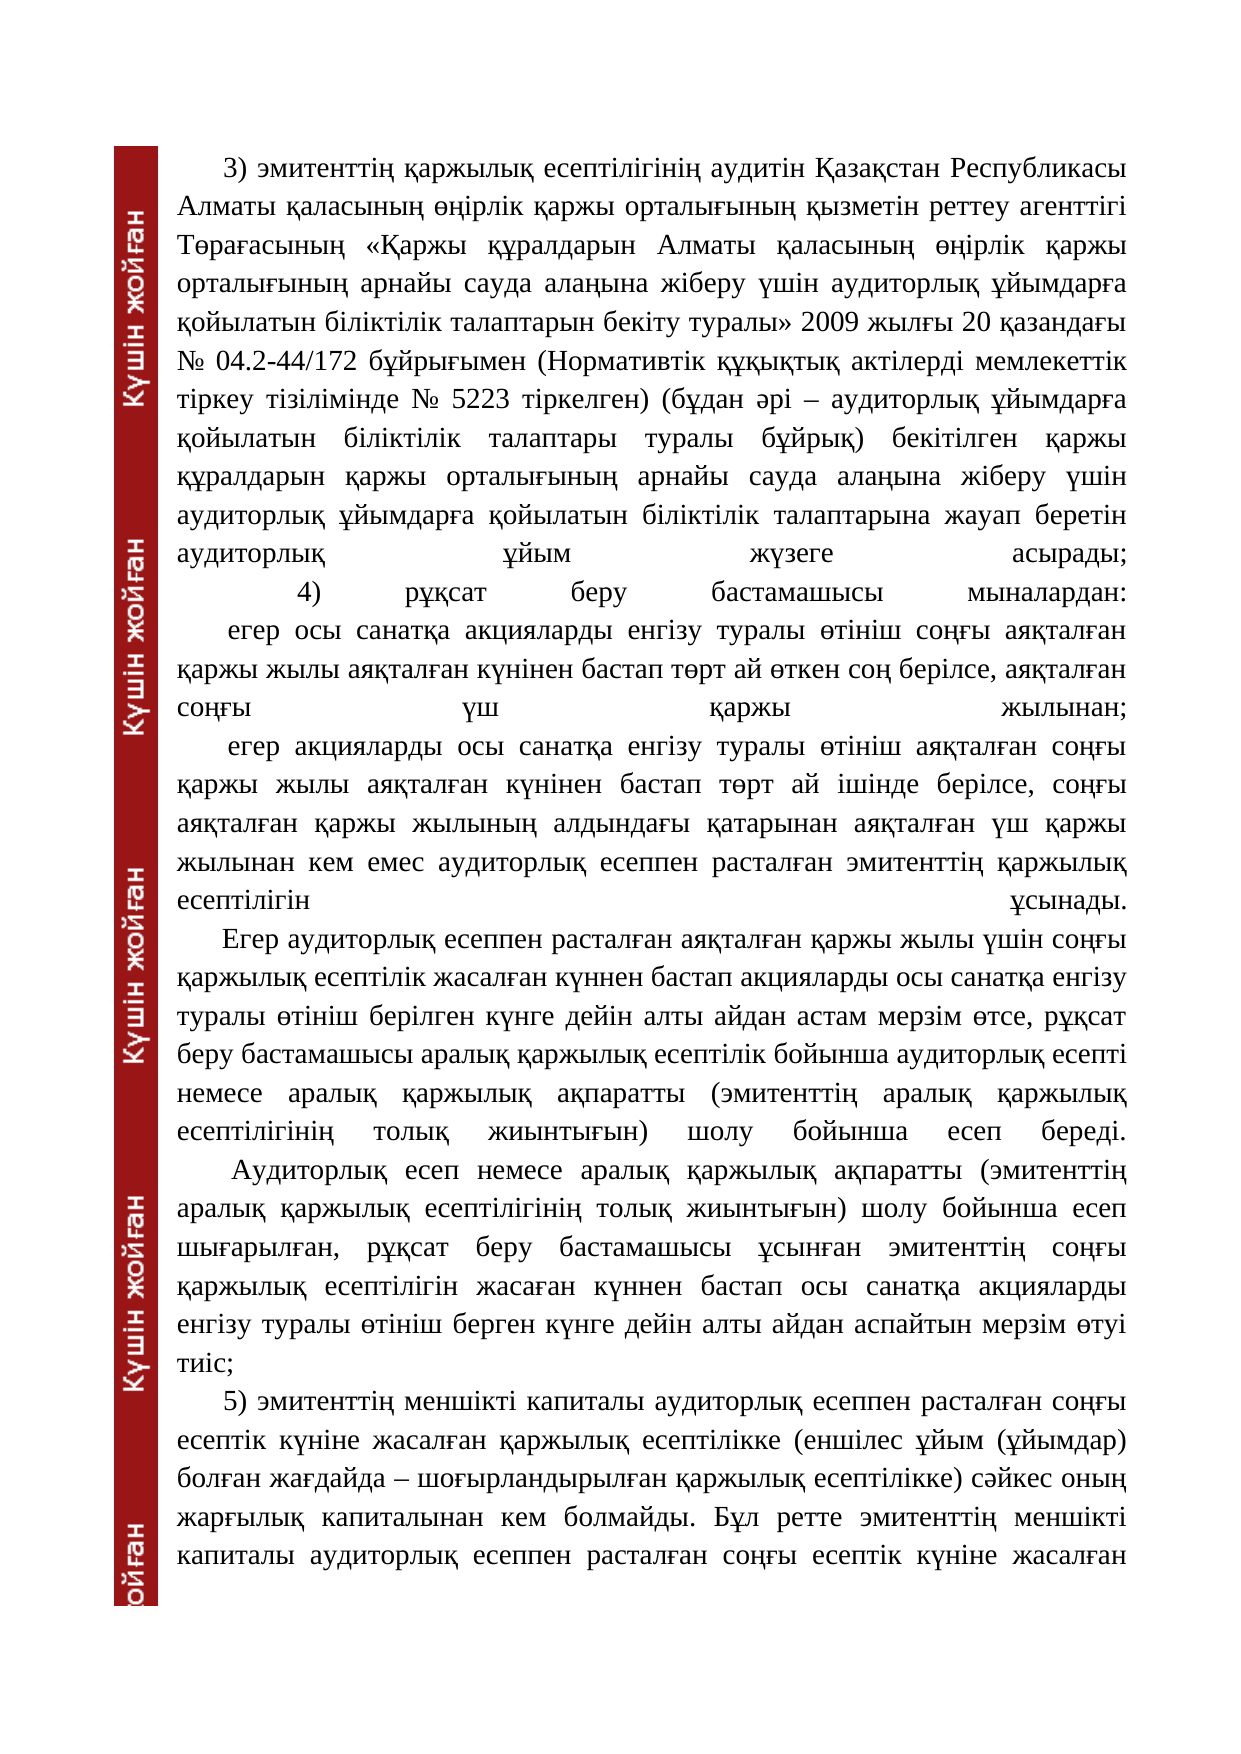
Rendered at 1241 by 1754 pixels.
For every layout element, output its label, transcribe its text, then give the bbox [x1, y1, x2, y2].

picture [114, 146, 158, 150]
picture [114, 1571, 158, 1606]
